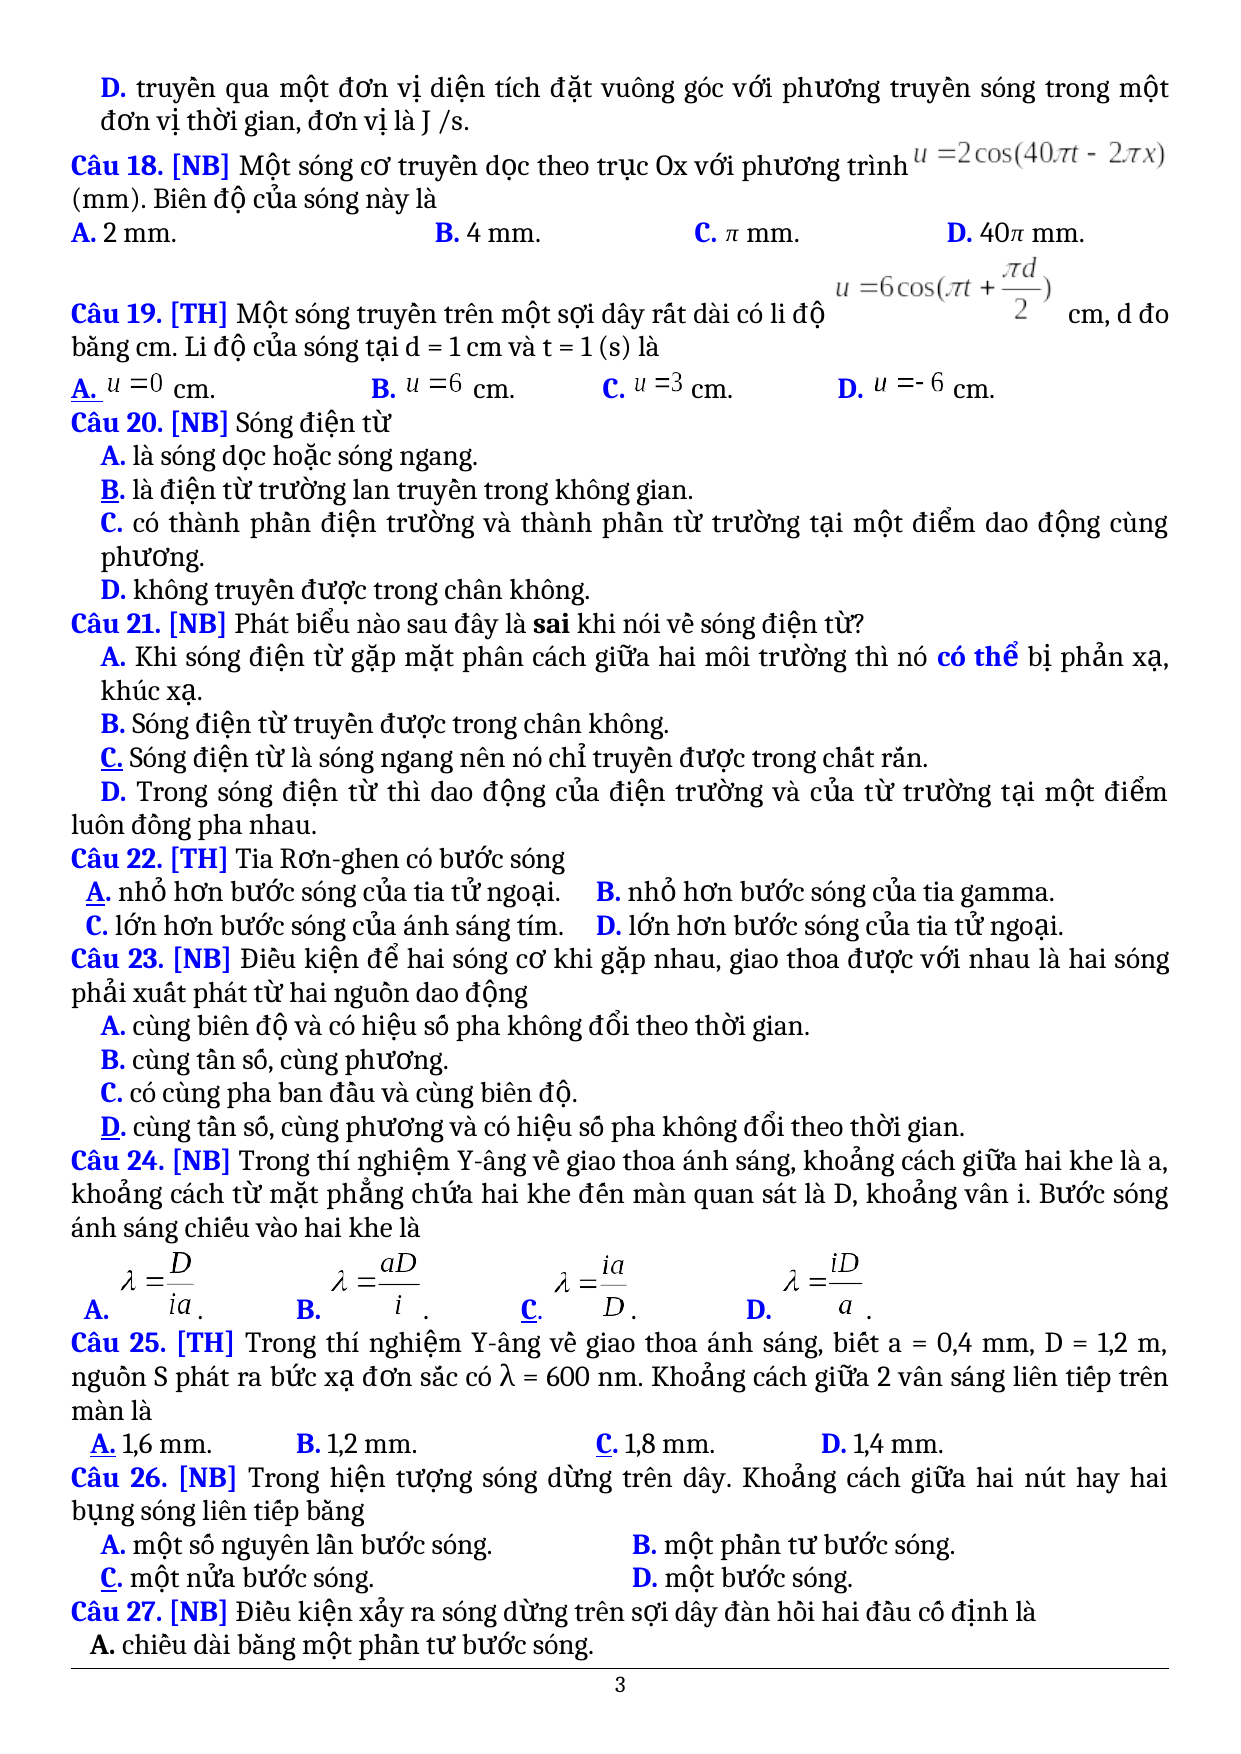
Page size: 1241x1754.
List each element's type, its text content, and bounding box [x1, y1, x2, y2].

text A. 1,6 mm. B. 1,2 mm. C. 1,8 mm. D. 1,4 mm. [71, 1427, 1169, 1461]
text B. là điện từ trường lan truyền trong không gian. [100, 473, 1169, 506]
text A. Khi sóng điện từ gặp mặt phân cách giữa hai môi trường thì nó có thể bị phản xạ, khúc xạ. [100, 641, 1169, 708]
text A. nhỏ hơn bước sóng của tia tử ngoại. B. nhỏ hơn bước sóng của tia gamma. [86, 875, 1169, 909]
text Câu 24. [NB] Trong thí nghiệm Y-âng về giao thoa ánh sáng, khoảng cách giữa hai khe là a, khoảng cách từ mặt phẳng chứa hai khe đến màn quan sát là D, khoảng vân i. Bước sóng ánh sáng chiếu vào hai khe là [71, 1144, 1169, 1244]
text C. một nửa bước sóng. D. một bước sóng. [100, 1561, 1169, 1595]
text C. có cùng pha ban đầu và cùng biên độ. [100, 1077, 1169, 1110]
text C. Sóng điện từ là sóng ngang nên nó chỉ truyền được trong chất rắn. [100, 741, 1169, 775]
text B. Sóng điện từ truyền được trong chân không. [100, 708, 1169, 741]
list Câu 25. [TH] Trong thí nghiệm Y-âng về giao thoa ánh sáng, biết a = 0,4 mm, D = 1,2 m, nguồn S phát ra bức xạ đơn sắc có λ = 600 nm. Khoảng cách giữa 2 vân sáng liên tiếp trên màn là [71, 1327, 1169, 1427]
text A. một số nguyên lần bước sóng. B. một phần tư bước sóng. [100, 1528, 1169, 1561]
text Câu 26. [NB] Trong hiện tượng sóng dừng trên dây. Khoảng cách giữa hai nút hay hai bụng sóng liên tiếp bằng [71, 1461, 1169, 1528]
list Câu 19. [TH] Một sóng truyền trên một sợi dây rất dài có li độ cm, d đo bằng cm. Li độ của sóng tại d = 1 cm và t = 1 (s) là [71, 250, 1169, 364]
text Câu 23. [NB] Điều kiện để hai sóng cơ khi gặp nhau, giao thoa được với nhau là hai sóng phải xuất phát từ hai nguồn dao động [71, 942, 1169, 1009]
text A. cùng biên độ và có hiệu số pha không đổi theo thời gian. [100, 1009, 1169, 1043]
text A. chiều dài bằng một phần tư bước sóng. [71, 1628, 1169, 1662]
text A. là sóng dọc hoặc sóng ngang. [100, 439, 1169, 473]
list cm. B. cm. C. cm. D. cm. [71, 364, 1169, 406]
text D. cùng tần số, cùng phương và có hiệu số pha không đổi theo thời gian. [100, 1110, 1169, 1144]
text A. 2 mm. B. 4 mm. C. mm. D. 40 mm. [71, 216, 1169, 250]
text D. Trong sóng điện từ thì dao động của điện trường và của từ trường tại một điểm luôn đồng pha nhau. [71, 775, 1169, 842]
text B. cùng tần số, cùng phương. [100, 1043, 1169, 1077]
text Câu 22. [TH] Tia Rơn-ghen có bước sóng [71, 842, 1169, 875]
text D. truyền qua một đơn vị diện tích đặt vuông góc với phương truyền sóng trong một đơn vị thời gian, đơn vị là J /s. [100, 71, 1169, 138]
text A. . B. . C. . D. . [71, 1244, 1169, 1327]
text Câu 21. [NB] Phát biểu nào sau đây là sai khi nói về sóng điện từ? [71, 607, 1169, 641]
text D. không truyền được trong chân không. [100, 573, 1169, 607]
text Câu 20. [NB] Sóng điện từ [71, 406, 1169, 439]
text C. có thành phần điện trường và thành phần từ trường tại một điểm dao động cùng phương. [100, 506, 1169, 573]
text C. lớn hơn bước sóng của ánh sáng tím. D. lớn hơn bước sóng của tia tử ngoại. [86, 909, 1169, 942]
text Câu 18. [NB] Một sóng cơ truyền dọc theo trục Ox với phương trình (mm). Biên độ của sóng này là [71, 138, 1169, 216]
text Câu 27. [NB] Điều kiện xảy ra sóng dừng trên sợi dây đàn hồi hai đầu cố định là [71, 1595, 1169, 1628]
